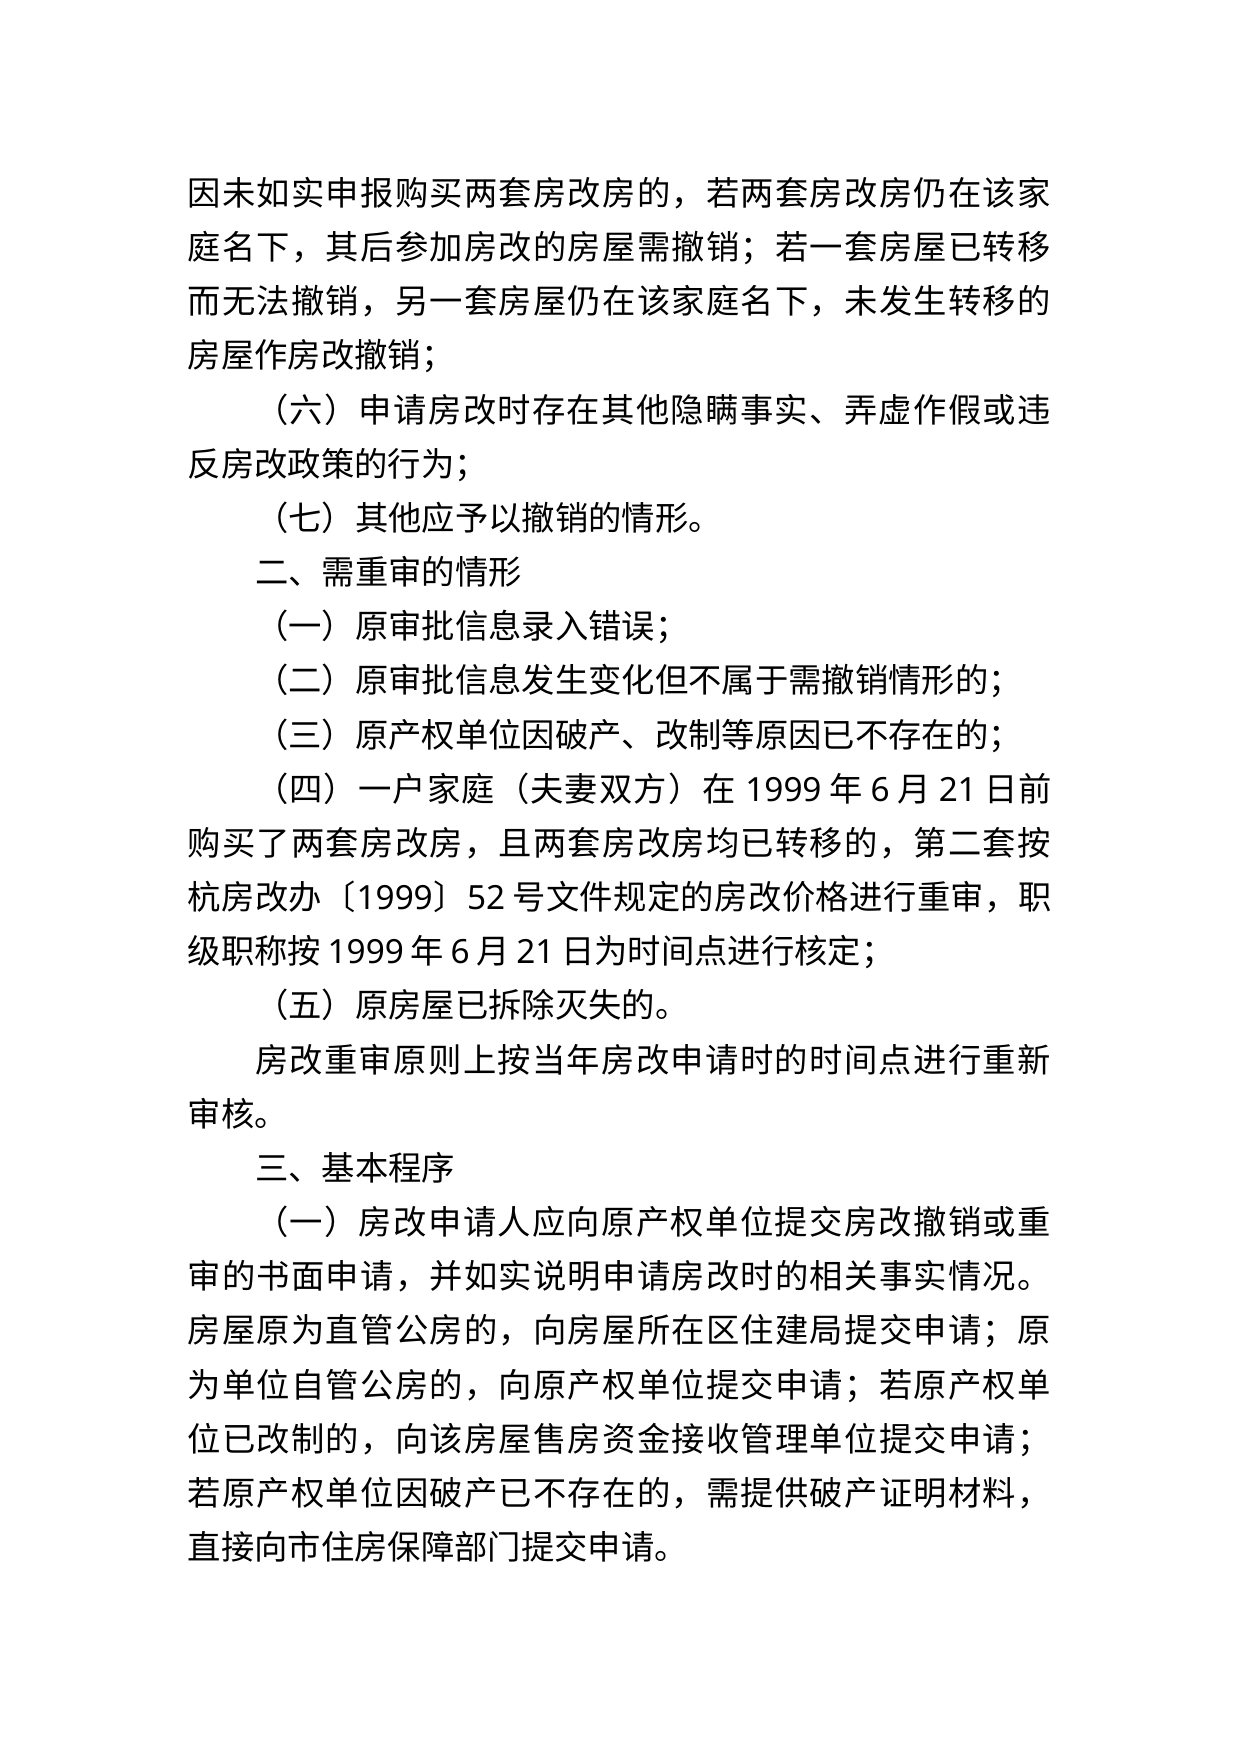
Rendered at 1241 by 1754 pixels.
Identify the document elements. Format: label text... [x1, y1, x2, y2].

text （二）原审批信息发生变化但不属于需撤销情形的； [187, 649, 1053, 704]
text （一）房改申请人应向原产权单位提交房改撤销或重审的书面申请，并如实说明申请房改时的相关事实情况。房屋原为直管公房的，向房屋所在区住建局提交申请；原为单位自管公房的，向原产权单位提交申请；若原产权单位已改制的，向该房屋售房资金接收管理单位提交申请；若原产权单位因破产已不存在的，需提供破产证明材料，直接向市住房保障部门提交申请。 [187, 1191, 1053, 1570]
text 二、需重审的情形 [187, 541, 1053, 595]
text 房改重审原则上按当年房改申请时的时间点进行重新审核。 [187, 1029, 1053, 1137]
text （四）一户家庭（夫妻双方）在1999年6月21日前购买了两套房改房，且两套房改房均已转移的，第二套按杭房改办〔1999〕52号文件规定的房改价格进行重审，职级职称按1999年6月21日为时间点进行核定； [187, 758, 1053, 974]
text 三、基本程序 [187, 1137, 1053, 1191]
text （三）原产权单位因破产、改制等原因已不存在的； [187, 704, 1053, 758]
text （六）申请房改时存在其他隐瞒事实、弄虚作假或违反房改政策的行为； [187, 379, 1053, 487]
text （五）原房屋已拆除灭失的。 [187, 974, 1053, 1029]
text （一）原审批信息录入错误； [187, 595, 1053, 649]
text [187, 162, 1053, 379]
text （七）其他应予以撤销的情形。 [187, 487, 1053, 541]
